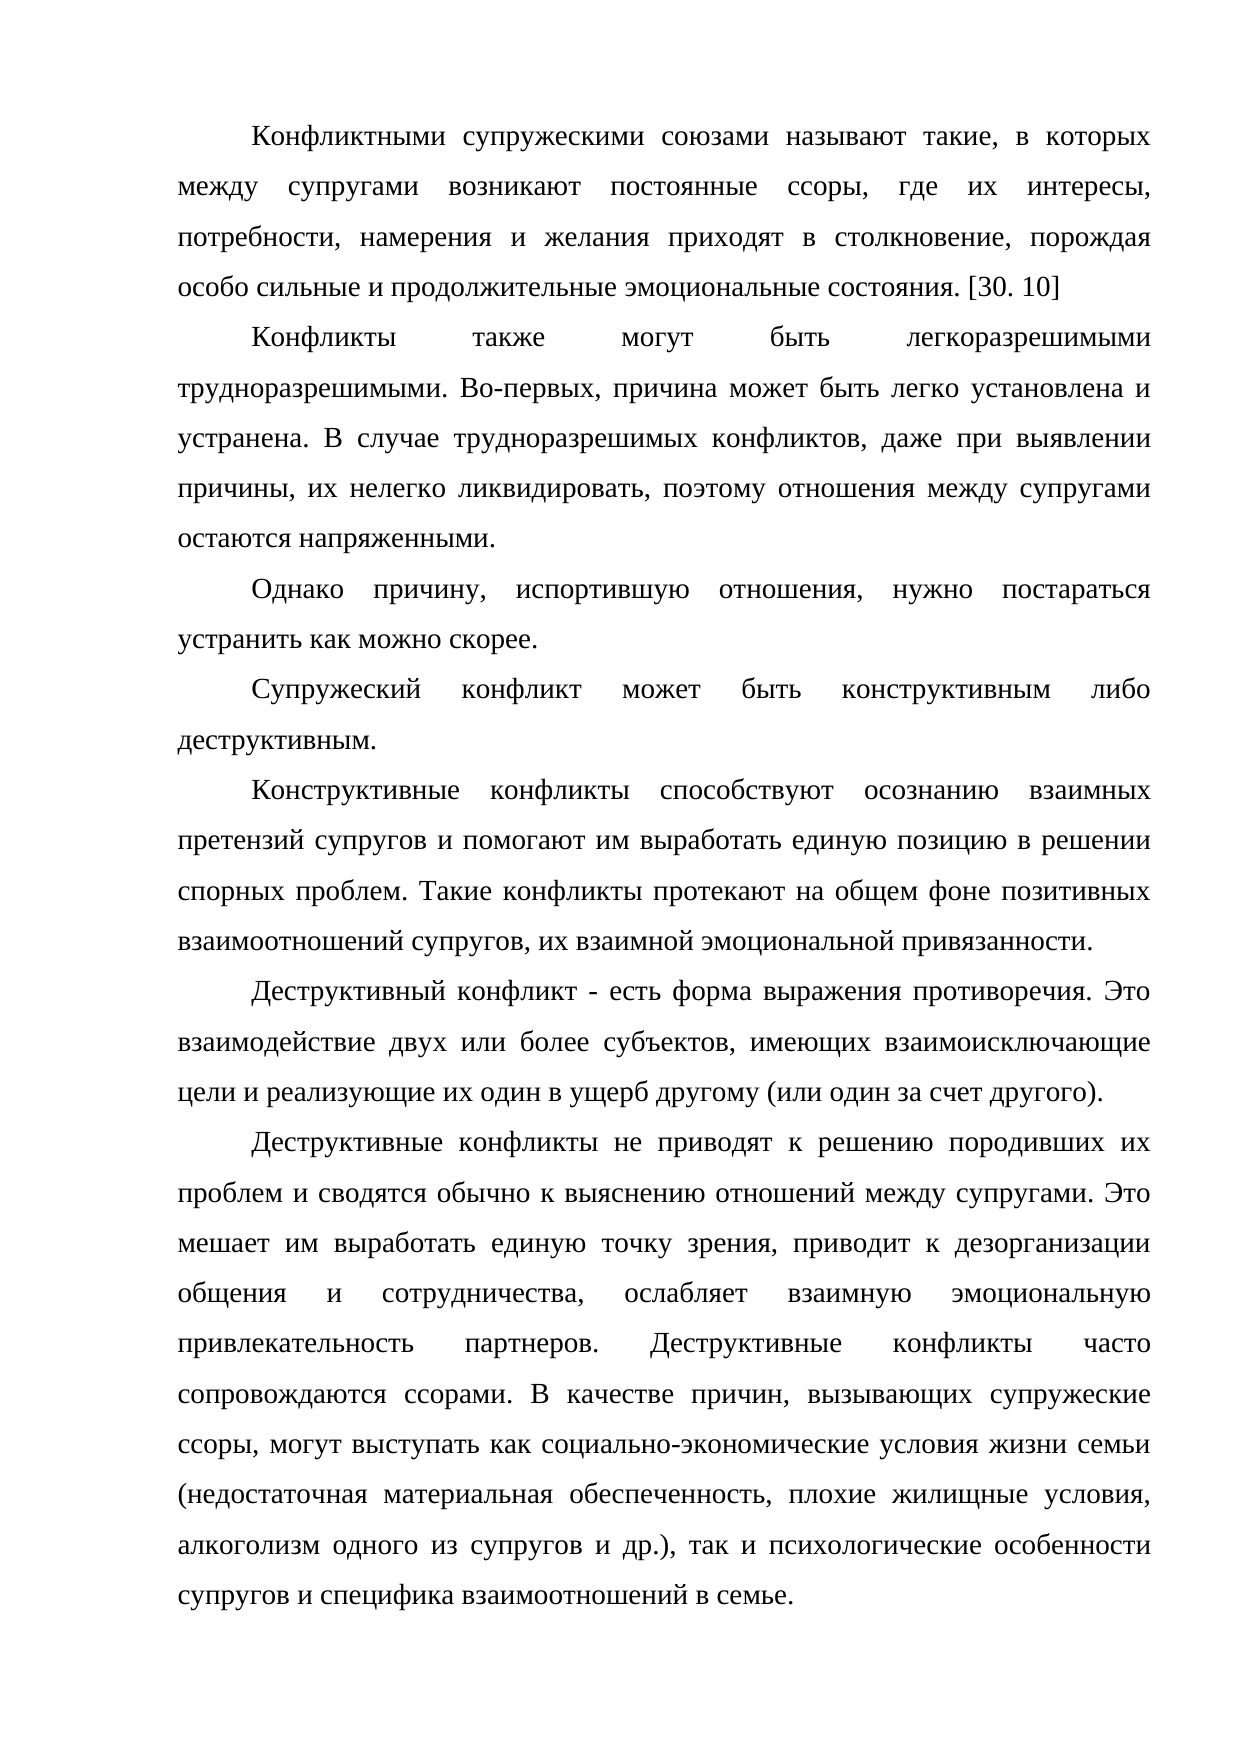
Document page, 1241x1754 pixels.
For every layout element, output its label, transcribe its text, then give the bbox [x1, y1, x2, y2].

text Конструктивные конфликты способствуют осознанию взаимных претензий супругов и помогают им выработать единую позицию в решении спорных проблем. Такие конфликты протекают на общем фоне позитивных взаимоотношений супругов, их взаимной эмоциональной привязанности. [177, 772, 1152, 957]
text Конфликты также могут быть легкоразрешимыми трудноразрешимыми. Во-первых, причина может быть легко установлена и устранена. В случае трудноразрешимых конфликтов, даже при выявлении причины, их нелегко ликвидировать, поэтому отношения между супругами остаются напряженными. [177, 319, 1152, 554]
text Однако причину, испортившую отношения, нужно постараться устранить как можно скорее. [177, 571, 1152, 655]
text Деструктивный конфликт - есть форма выражения противоречия. Это взаимодействие двух или более субъектов, имеющих взаимоисключающие цели и реализующие их один в ущерб другому (или один за счет другого). [177, 973, 1152, 1108]
text Супружеский конфликт может быть конструктивным либо деструктивным. [177, 672, 1152, 755]
text Конфликтными супружескими союзами называют такие, в которых между супругами возникают постоянные ссоры, где их интересы, потребности, намерения и желания приходят в столкновение, порождая особо сильные и продолжительные эмоциональные состояния. [30. 10] [177, 118, 1152, 303]
text Деструктивные конфликты не приводят к решению породивших их проблем и сводятся обычно к выяснению отношений между супругами. Это мешает им выработать единую точку зрения, приводит к дезорганизации общения и сотрудничества, ослабляет взаимную эмоциональную привлекательность партнеров. Деструктивные конфликты часто сопровождаются ссорами. В качестве причин, вызывающих супружеские ссоры, могут выступать как социально-экономические условия жизни семьи (недостаточная материальная обеспеченность, плохие жилищные условия, алкоголизм одного из супругов и др.), так и психологические особенности супругов и специфика взаимоотношений в семье. [177, 1124, 1152, 1611]
